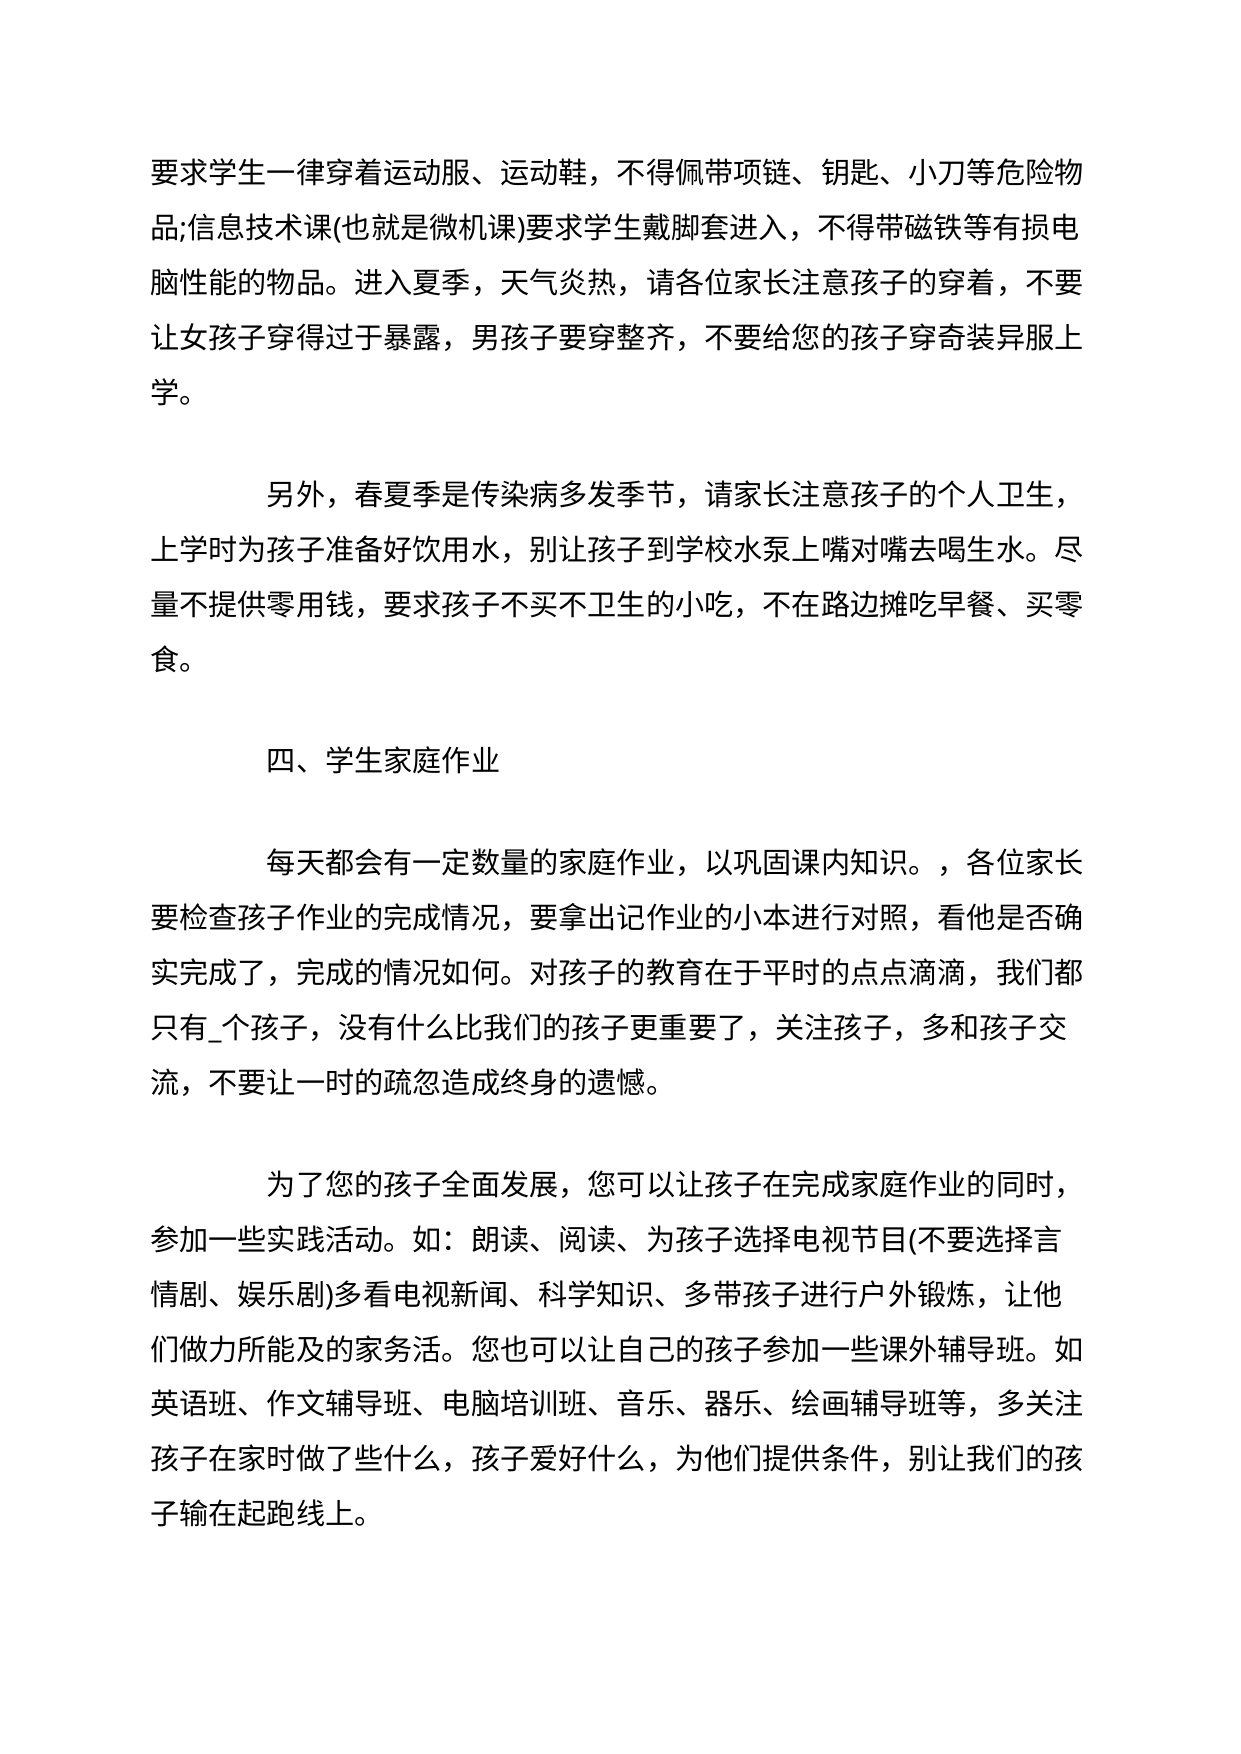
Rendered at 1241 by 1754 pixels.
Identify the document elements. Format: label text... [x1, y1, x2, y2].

text 为了您的孩子全面发展，您可以让孩子在完成家庭作业的同时，参加一些实践活动。如：朗读、阅读、为孩子选择电视节目(不要选择言情剧、娱乐剧)多看电视新闻、科学知识、多带孩子进行户外锻炼，让他们做力所能及的家务活。您也可以让自己的孩子参加一些课外辅导班。如英语班、作文辅导班、电脑培训班、音乐、器乐、绘画辅导班等，多关注孩子在家时做了些什么，孩子爱好什么，为他们提供条件，别让我们的孩子输在起跑线上。 [150, 1161, 1090, 1533]
text 每天都会有一定数量的家庭作业，以巩固课内知识。，各位家长要检查孩子作业的完成情况，要拿出记作业的小本进行对照，看他是否确实完成了，完成的情况如何。对孩子的教育在于平时的点点滴滴，我们都只有_个孩子，没有什么比我们的孩子更重要了，关注孩子，多和孩子交流，不要让一时的疏忽造成终身的遗憾。 [150, 840, 1090, 1102]
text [150, 150, 1090, 412]
text 另外，春夏季是传染病多发季节，请家长注意孩子的个人卫生，上学时为孩子准备好饮用水，别让孩子到学校水泵上嘴对嘴去喝生水。尽量不提供零用钱，要求孩子不买不卫生的小吃，不在路边摊吃早餐、买零食。 [150, 471, 1090, 678]
text 四、学生家庭作业 [150, 738, 1090, 780]
